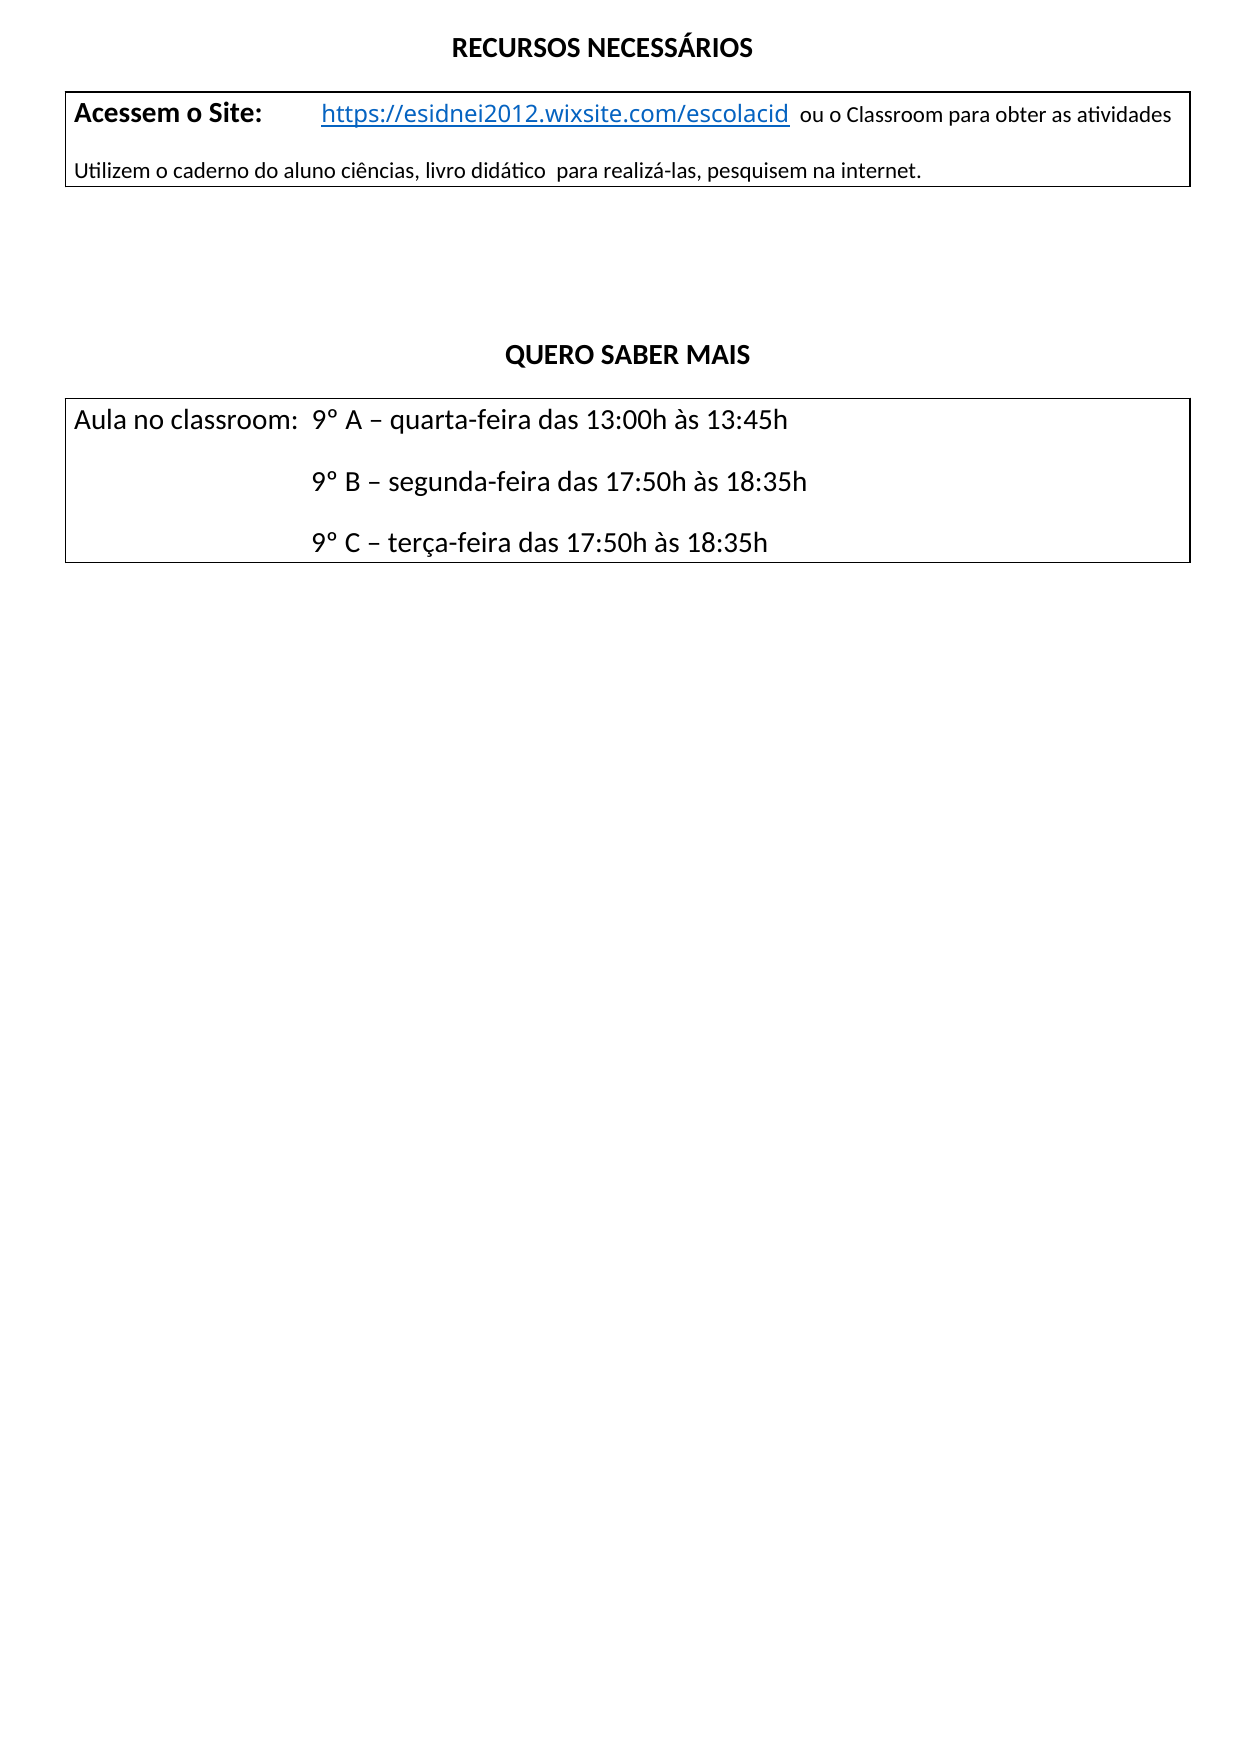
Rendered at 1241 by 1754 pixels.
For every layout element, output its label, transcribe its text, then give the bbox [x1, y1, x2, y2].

text Utilizem o caderno do aluno ciências, livro didático para realizá-las, pesquisem na internet. [66, 153, 1189, 186]
text 9º C – terça-feira das 17:50h às 18:35h [66, 521, 1189, 562]
text RECURSOS NECESSÁRIOS [74, 29, 1181, 65]
text QUERO SABER MAIS [74, 336, 1181, 372]
text Acessem o Site: https://esidnei2012.wixsite.com/escolacid ou o Classroom para obter as atividades [66, 93, 1189, 130]
text 9º B – segunda-feira das 17:50h às 18:35h [66, 459, 1189, 498]
text Aula no classroom: 9º A – quarta-feira das 13:00h às 13:45h [66, 399, 1189, 436]
